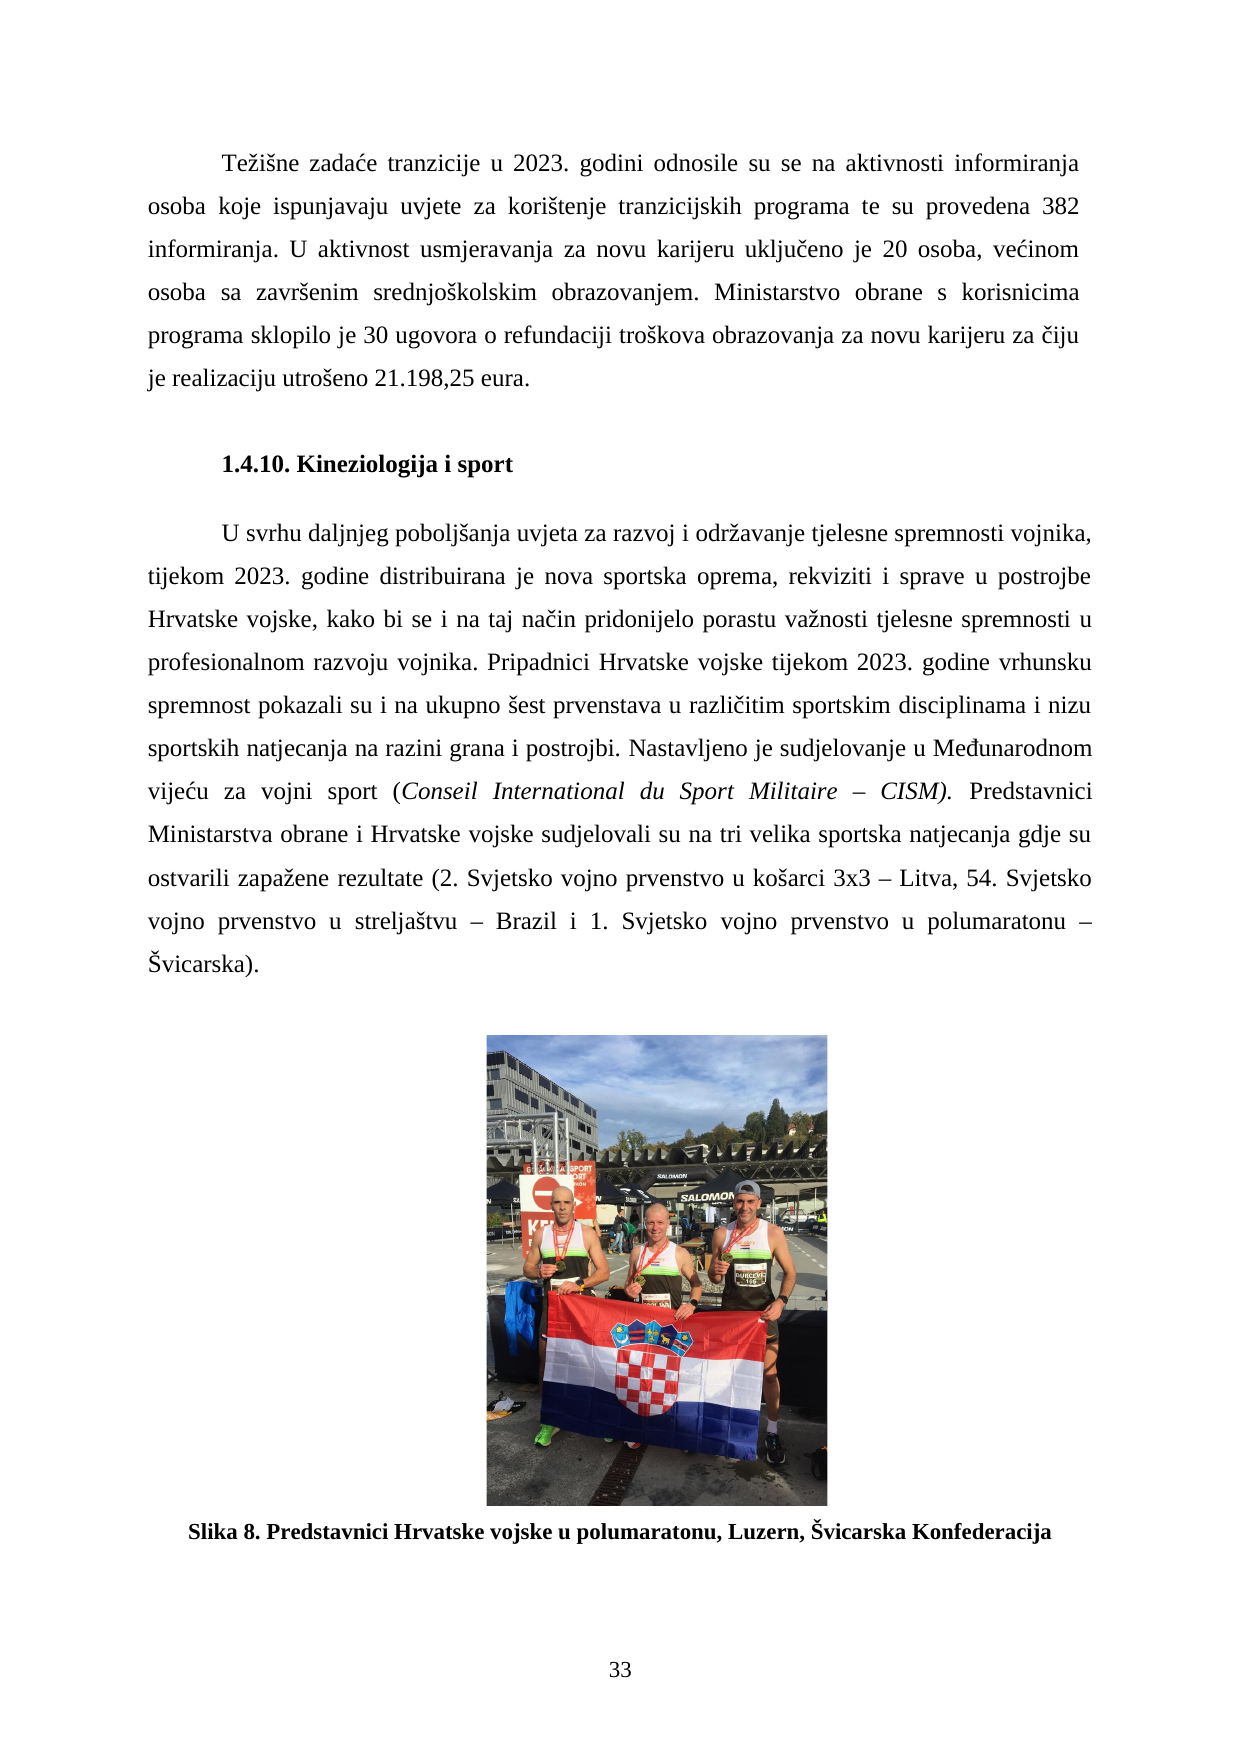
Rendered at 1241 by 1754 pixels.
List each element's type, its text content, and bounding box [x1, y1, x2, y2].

picture [486, 1035, 828, 1506]
text U svrhu daljnjeg poboljšanja uvjeta za razvoj i održavanje tjelesne spremnosti vojnika, tijekom 2023. godine distribuirana je nova sportska oprema, rekviziti i sprave u postrojbe Hrvatske vojske, kako bi se i na taj način pridonijelo porastu važnosti tjelesne spremnosti u profesionalnom razvoju vojnika. Pripadnici Hrvatske vojske tijekom 2023. godine vrhunsku spremnost pokazali su i na ukupno šest prvenstava u različitim sportskim disciplinama i nizu sportskih natjecanja na razini grana i postrojbi. Nastavljeno je sudjelovanje u Međunarodnom vijeću za vojni sport (Conseil International du Sport Militaire – CISM). Predstavnici Ministarstva obrane i Hrvatske vojske sudjelovali su na tri velika sportska natjecanja gdje su ostvarili zapažene rezultate (2. Svjetsko vojno prvenstvo u košarci 3x3 – Litva, 54. Svjetsko vojno prvenstvo u streljaštvu – Brazil i 1. Svjetsko vojno prvenstvo u polumaratonu – Švicarska). [148, 518, 1093, 978]
text Slika 8. Predstavnici Hrvatske vojske u polumaratonu, Luzern, Švicarska Konfederacija [148, 1518, 1093, 1544]
text Težišne zadaće tranzicije u 2023. godini odnosile su se na aktivnosti informiranja osoba koje ispunjavaju uvjete za korištenje tranzicijskih programa te su provedena 382 informiranja. U aktivnost usmjeravanja za novu karijeru uključeno je 20 osoba, većinom osoba sa završenim srednjoškolskim obrazovanjem. Ministarstvo obrane s korisnicima programa sklopilo je 30 ugovora o refundaciji troškova obrazovanja za novu karijeru za čiju je realizaciju utrošeno 21.198,25 eura. [148, 148, 1080, 392]
subtitle 1.4.10. Kineziologija i sport [161, 449, 1093, 478]
